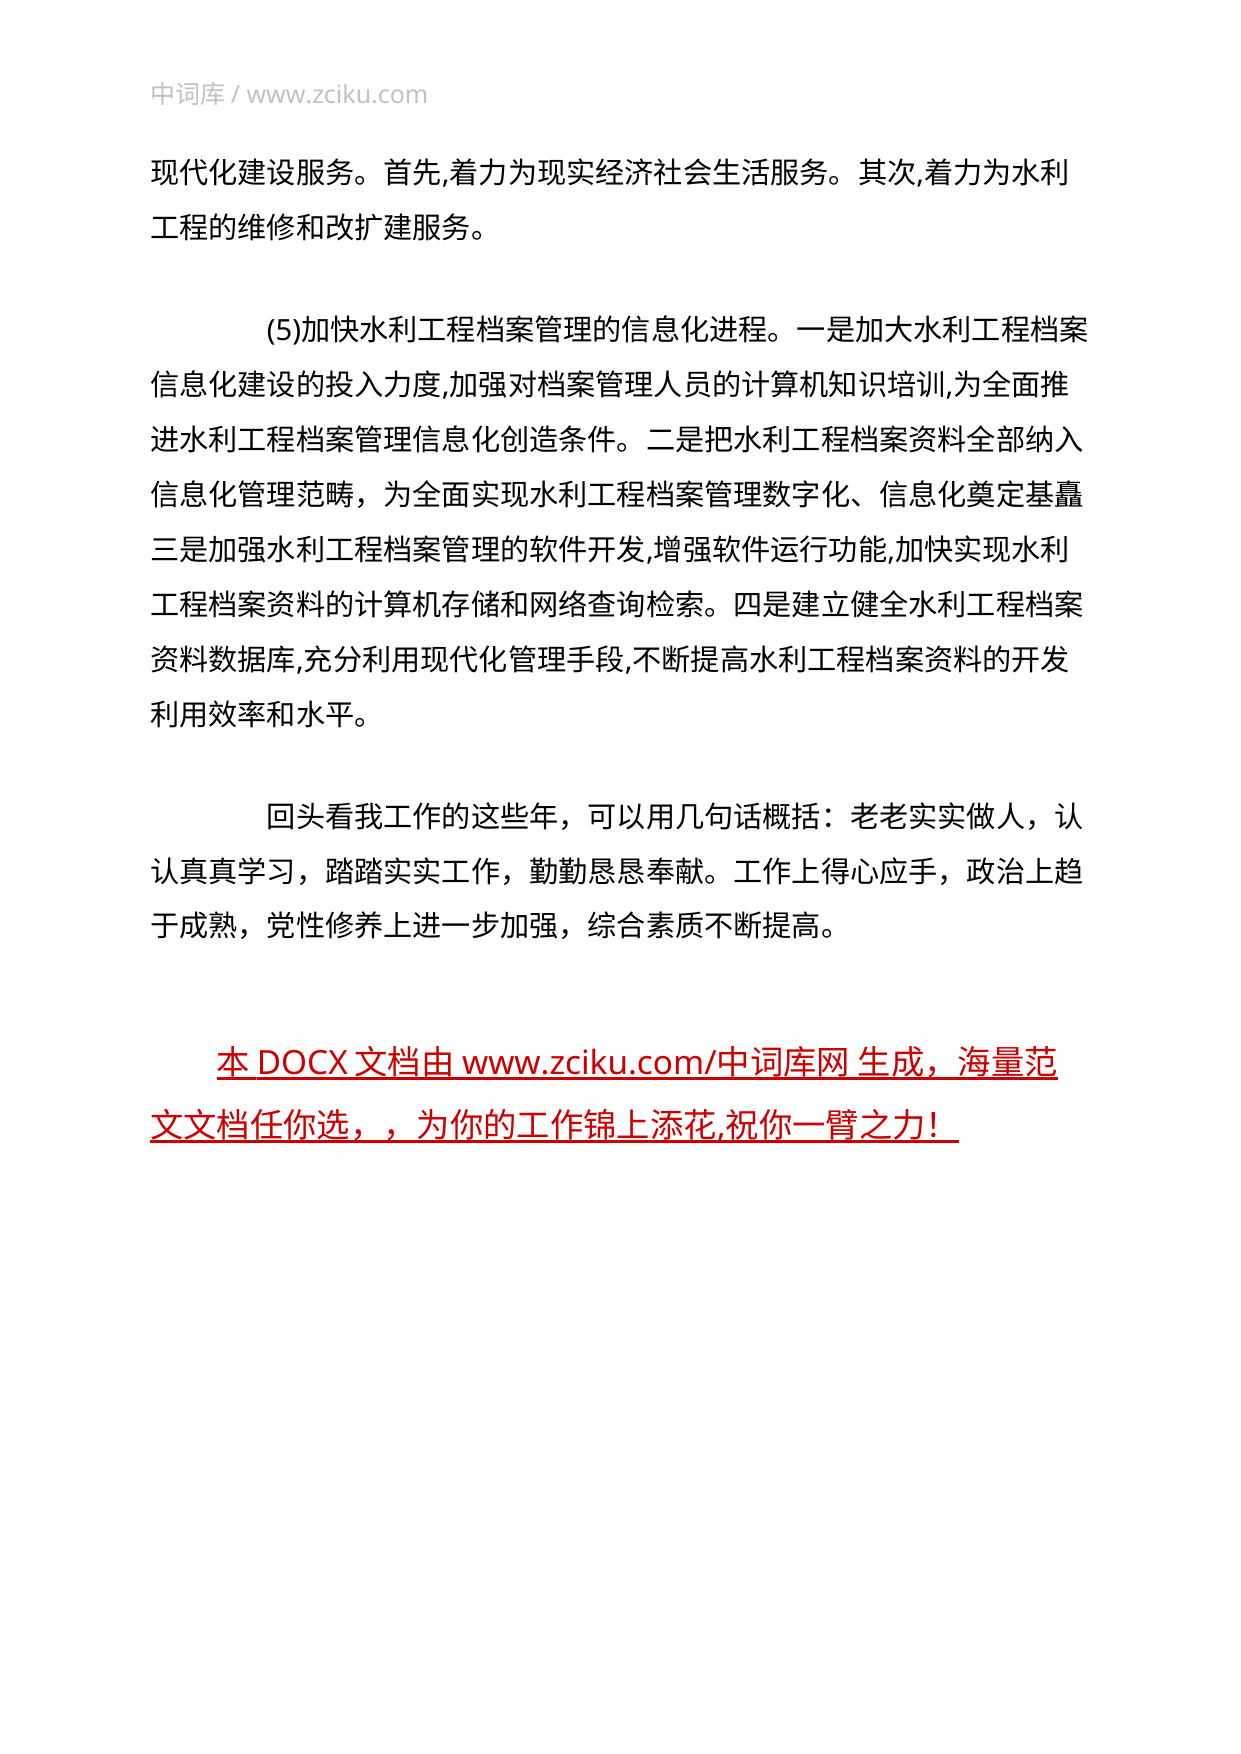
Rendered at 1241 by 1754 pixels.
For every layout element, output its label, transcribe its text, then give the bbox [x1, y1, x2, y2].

text 回头看我工作的这些年，可以用几句话概括：老老实实做人，认认真真学习，踏踏实实工作，勤勤恳恳奉献。工作上得心应手，政治上趋于成熟，党性修养上进一步加强，综合素质不断提高。 [150, 793, 1090, 945]
text (5)加快水利工程档案管理的信息化进程。一是加大水利工程档案信息化建设的投入力度,加强对档案管理人员的计算机知识培训,为全面推进水利工程档案管理信息化创造条件。二是把水利工程档案资料全部纳入信息化管理范畴，为全面实现水利工程档案管理数字化、信息化奠定基矗三是加强水利工程档案管理的软件开发,增强软件运行功能,加快实现水利工程档案资料的计算机存储和网络查询检索。四是建立健全水利工程档案资料数据库,充分利用现代化管理手段,不断提高水利工程档案资料的开发利用效率和水平。 [150, 307, 1090, 734]
text 本DOCX文档由 www.zciku.com/中词库网 生成，海量范文文档任你选，，为你的工作锦上添花,祝你一臂之力！ [150, 1036, 1090, 1147]
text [150, 150, 1090, 247]
